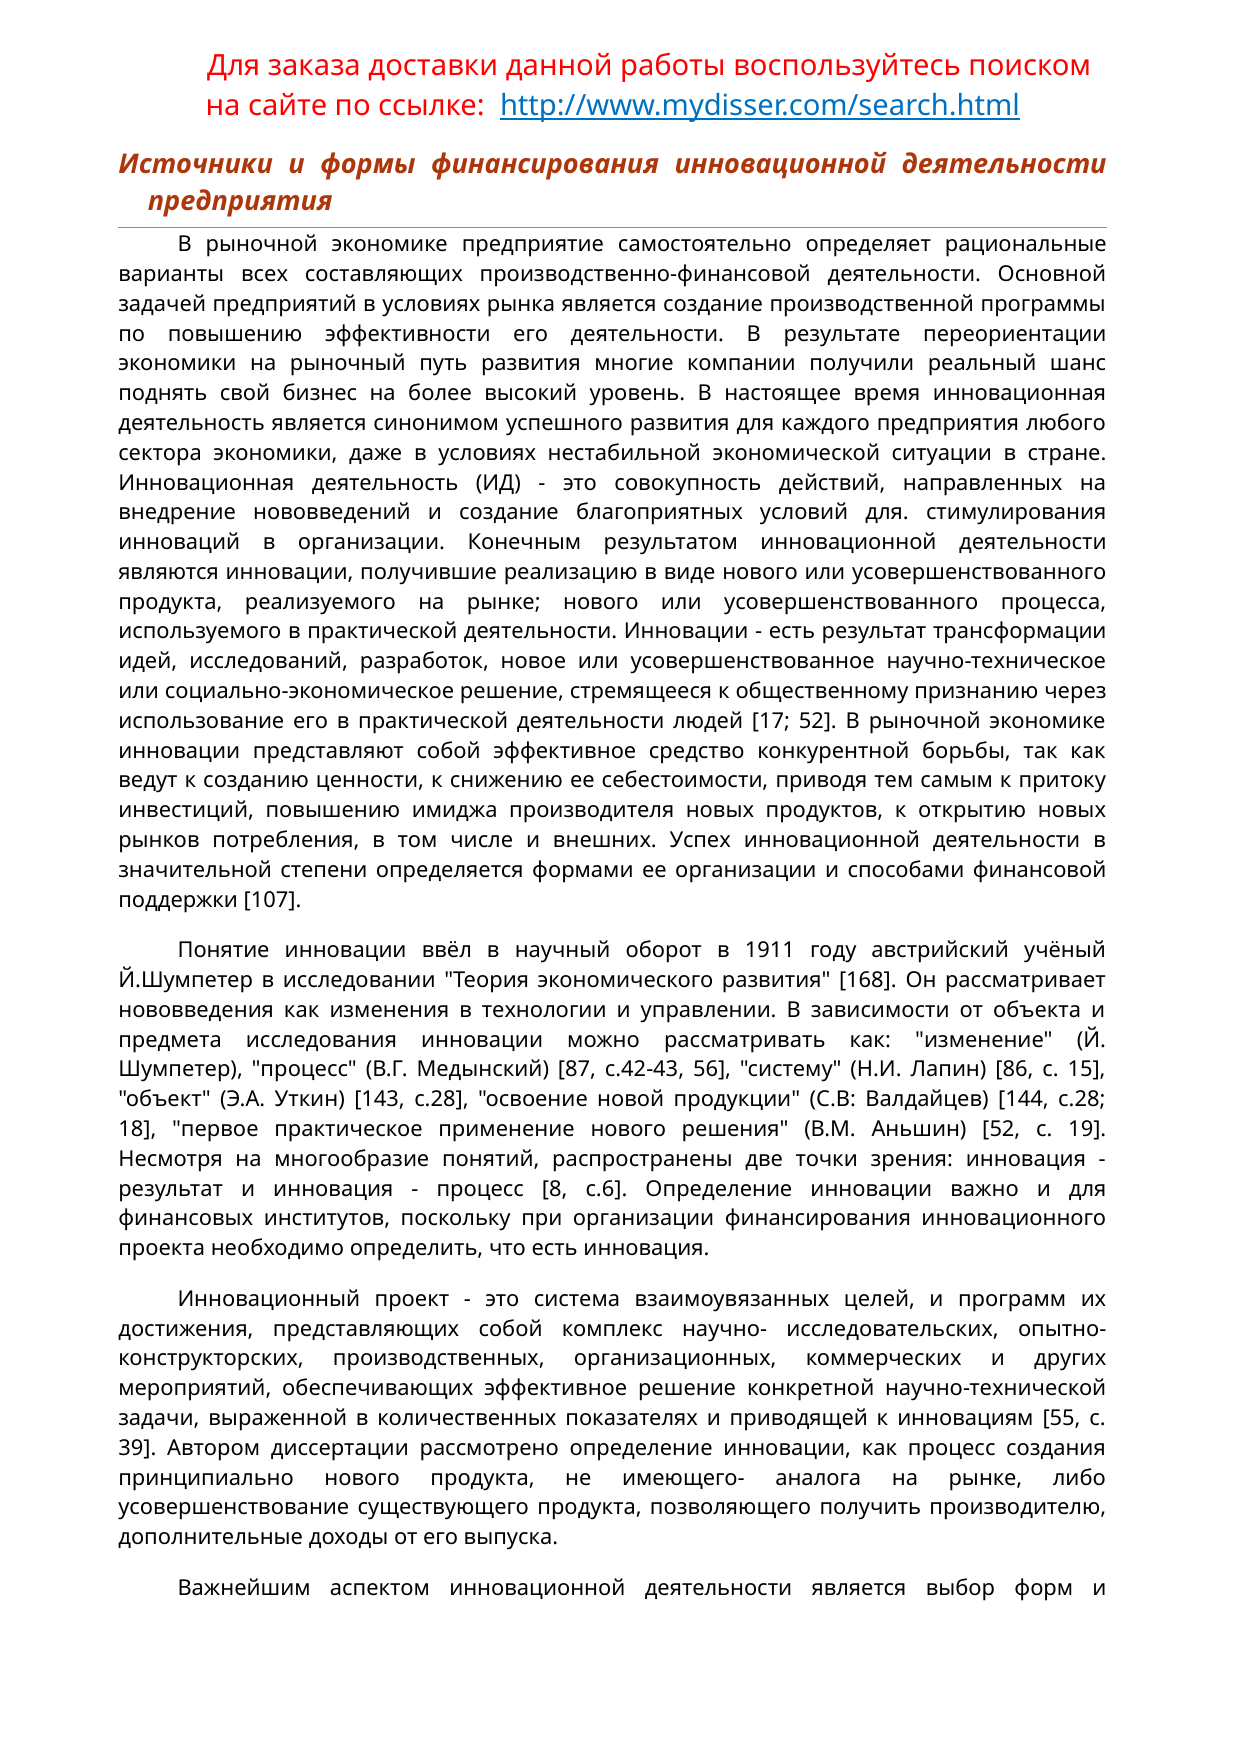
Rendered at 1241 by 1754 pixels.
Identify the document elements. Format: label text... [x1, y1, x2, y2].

subtitle Источники и формы финансирования инновационной деятельности предприятия [118, 144, 1107, 227]
